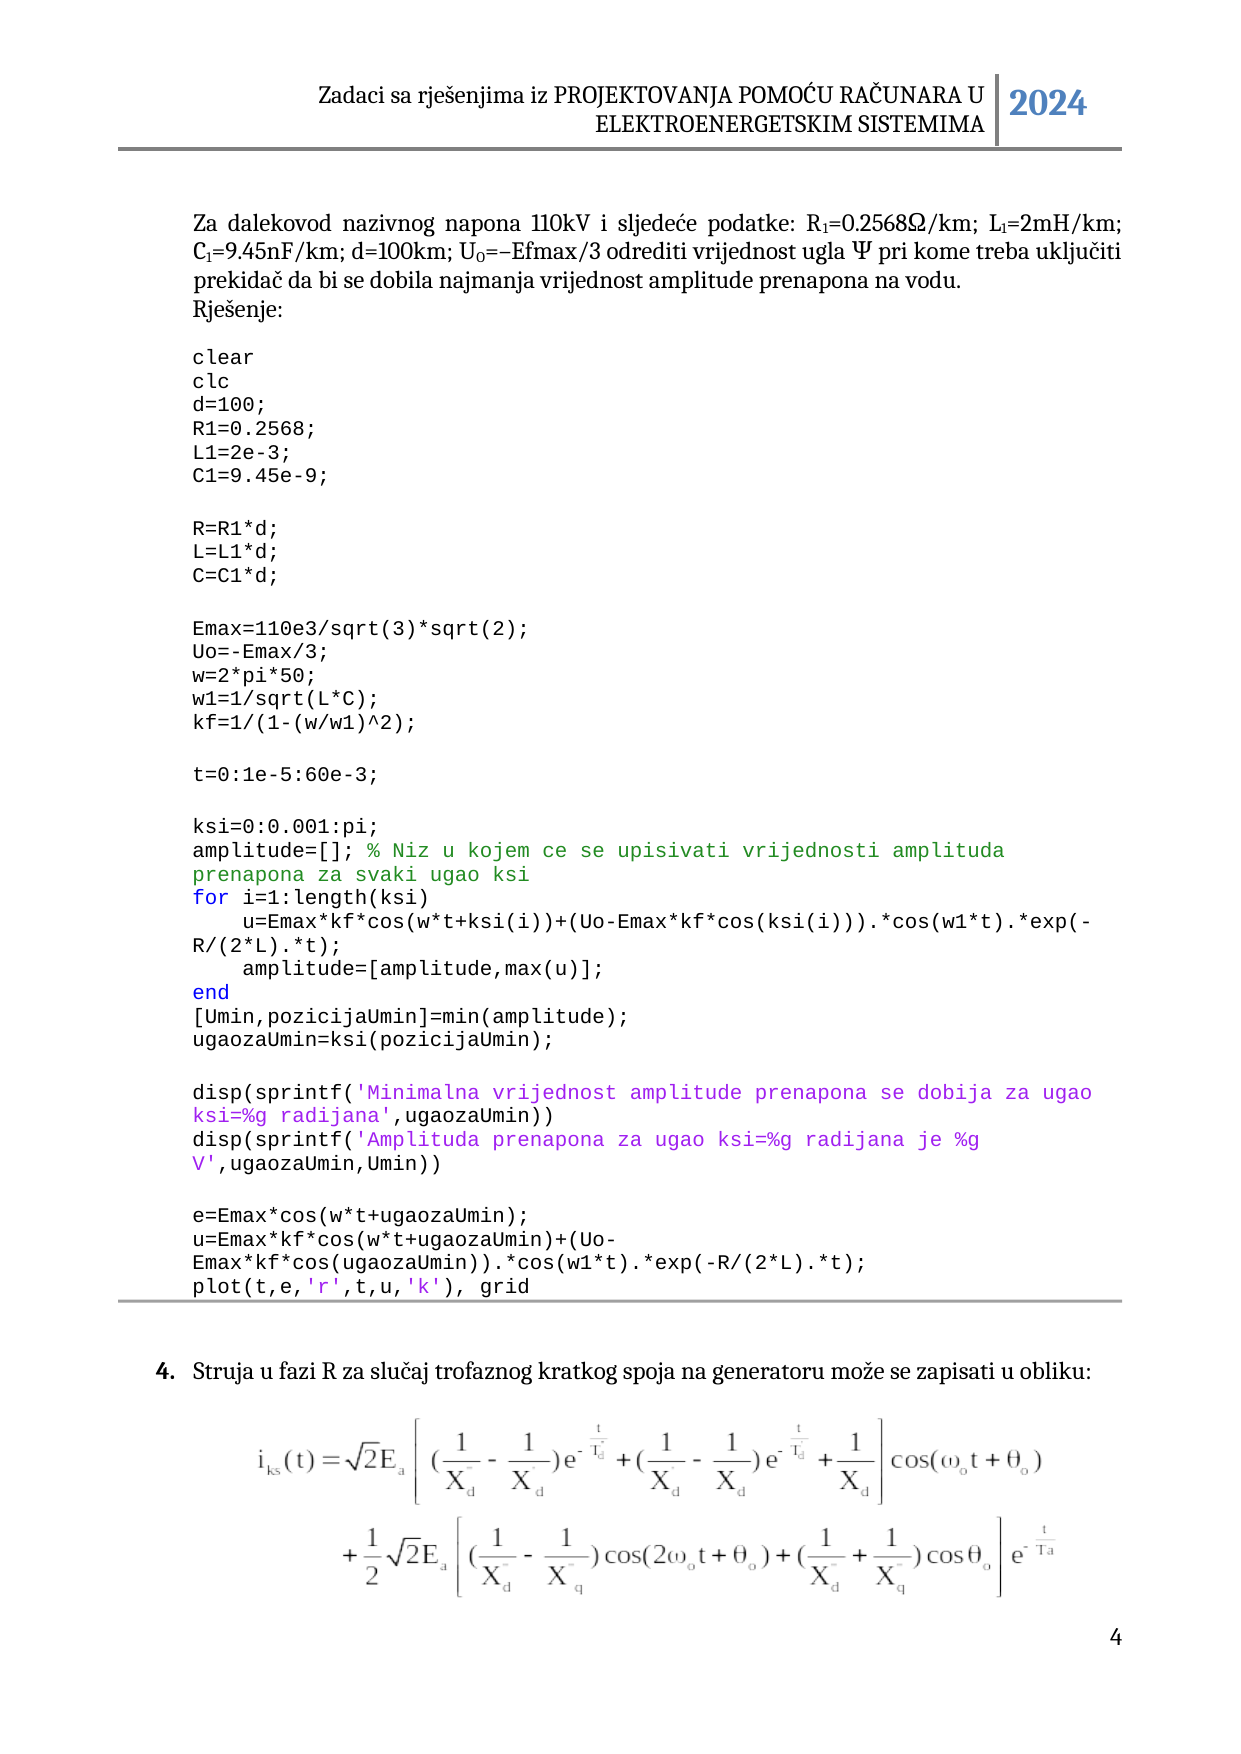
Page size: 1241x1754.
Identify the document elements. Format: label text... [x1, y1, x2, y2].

text e=Emax*cos(w*t+ugaozaUmin); [192, 1205, 1122, 1229]
text L1=2e-3; [192, 442, 1122, 465]
text clear [192, 347, 1122, 371]
text R1=0.2568; [192, 418, 1122, 442]
text L=L1*d; [192, 541, 1122, 565]
text amplitude=[]; % Niz u kojem ce se upisivati vrijednosti amplituda prenapona za svaki ugao ksi [192, 840, 1122, 887]
text Rješenje: [118, 295, 1122, 323]
text Uo=-Emax/3; [192, 641, 1122, 665]
text w1=1/sqrt(L*C); [192, 688, 1122, 712]
text [Umin,pozicijaUmin]=min(amplitude); [192, 1006, 1122, 1029]
text C=C1*d; [192, 565, 1122, 589]
text ksi=0:0.001:pi; [192, 816, 1122, 840]
text amplitude=[amplitude,max(u)]; [192, 958, 1122, 982]
text disp(sprintf('Minimalna vrijednost amplitude prenapona se dobija za ugao ksi=%g radijana',ugaozaUmin)) [192, 1082, 1122, 1129]
text clc [192, 371, 1122, 394]
text plot(t,e,'r',t,u,'k'), grid [192, 1276, 1122, 1299]
text Za dalekovod nazivnog napona 110kV i sljedeće podatke: R1=0.2568Ω/km; L1=2mH/km; C1=9.45nF/km; d=100km; UO=–Efmax/3 odrediti vrijednost ugla Ψ pri kome treba uključiti prekidač da bi se dobila najmanja vrijednost amplitude prenapona na vodu. [193, 208, 1122, 295]
text d=100; [192, 394, 1122, 418]
text u=Emax*kf*cos(w*t+ugaozaUmin)+(Uo-Emax*kf*cos(ugaozaUmin)).*cos(w1*t).*exp(-R/(2*L).*t); [192, 1229, 1122, 1276]
text for i=1:length(ksi) [192, 887, 1122, 911]
text u=Emax*kf*cos(w*t+ksi(i))+(Uo-Emax*kf*cos(ksi(i))).*cos(w1*t).*exp(-R/(2*L).*t); [192, 911, 1122, 958]
text t=0:1e-5:60e-3; [192, 764, 1122, 788]
text kf=1/(1-(w/w1)^2); [192, 712, 1122, 736]
list Struja u fazi R za slučaj trofaznog kratkog spoja na generatoru može se zapisati u obliku: [156, 1357, 1122, 1386]
text w=2*pi*50; [192, 665, 1122, 688]
text ugaozaUmin=ksi(pozicijaUmin); [192, 1029, 1122, 1053]
text C1=9.45e-9; [192, 465, 1122, 489]
text Emax=110e3/sqrt(3)*sqrt(2); [192, 617, 1122, 641]
text disp(sprintf('Amplituda prenapona za ugao ksi=%g radijana je %g V',ugaozaUmin,Umin)) [192, 1129, 1122, 1176]
text end [192, 982, 1122, 1006]
text R=R1*d; [192, 518, 1122, 541]
